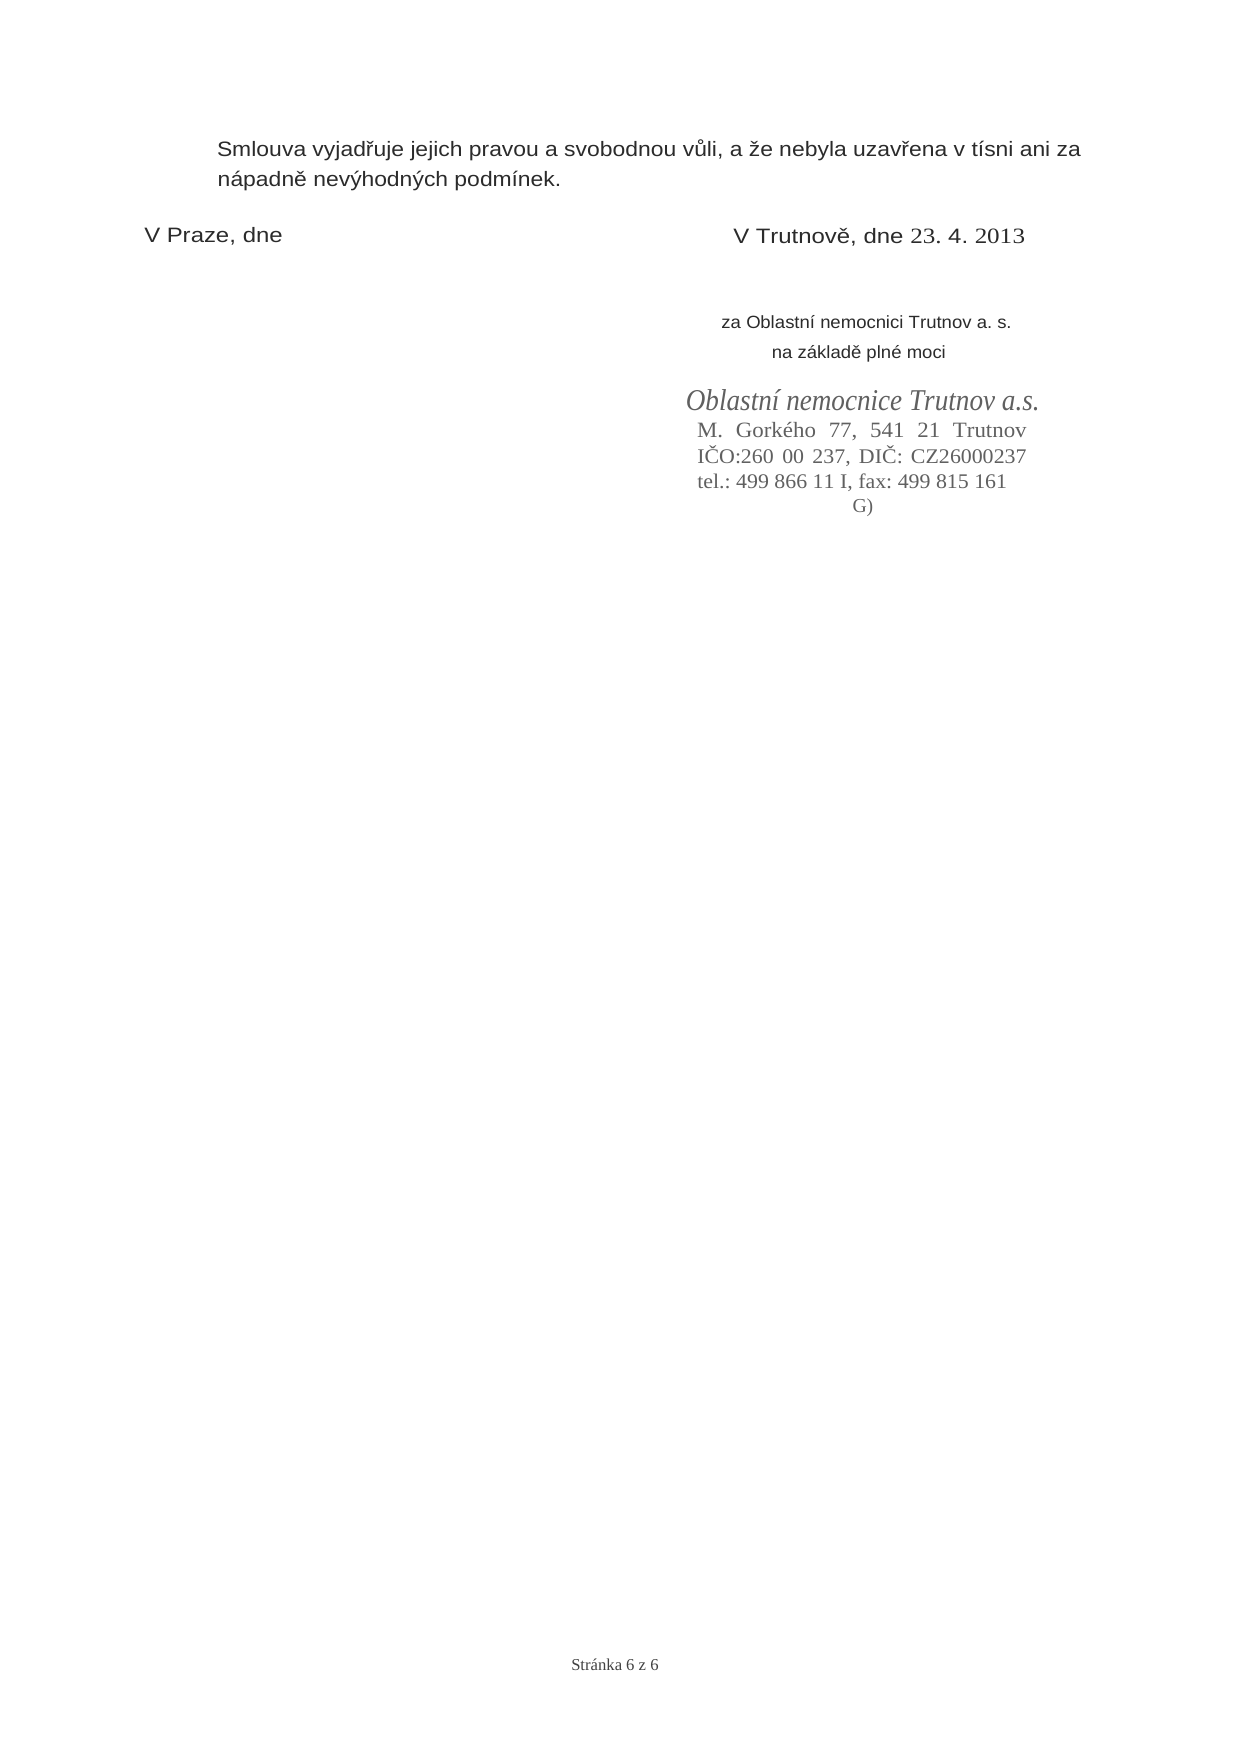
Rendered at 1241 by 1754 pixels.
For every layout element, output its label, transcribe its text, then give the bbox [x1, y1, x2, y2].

text za Oblastní nemocnici Trutnov a. s. na základě plné moci [721, 312, 1031, 362]
text Oblastní nemocnice Trutnov a.s. [518, 383, 1207, 417]
text Smlouva vyjadřuje jejich pravou a svobodnou vůli, a že nebyla uzavřena v tísni ani za nápadně nevýhodných podmínek. [217, 137, 1168, 191]
text V Praze, dne V Trutnově, dne 23. 4. 2013 [144, 222, 1207, 248]
text G) [683, 494, 1042, 517]
text M. Gorkého 77, 541 21 Trutnov IČO:260 00 237, DIČ: CZ26000237 tel.: 499 866 11 I, fax: 499 815 161 [697, 417, 1027, 493]
